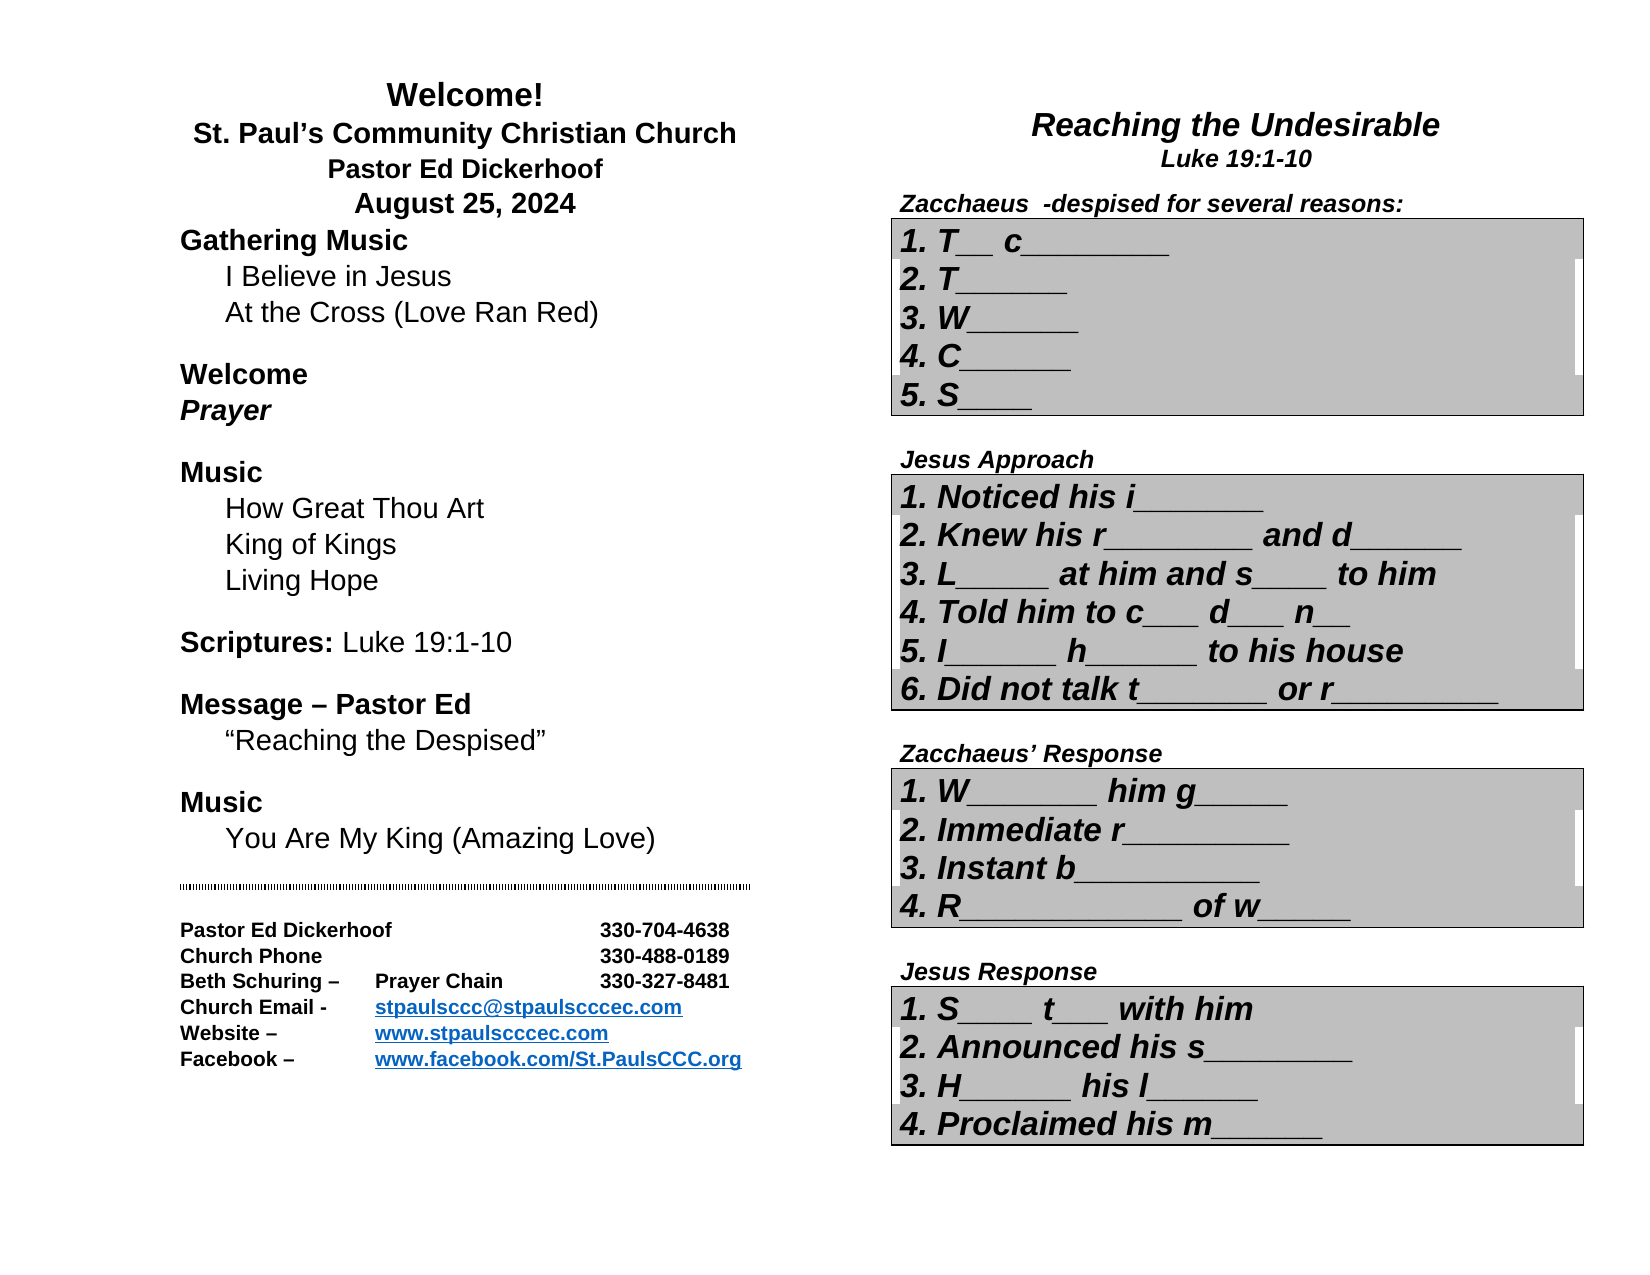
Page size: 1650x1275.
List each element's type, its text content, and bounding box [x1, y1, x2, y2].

text I Believe in Jesus [180, 259, 750, 292]
text Prayer [180, 393, 750, 426]
text At the Cross (Love Ran Red) [180, 295, 750, 328]
text Zacchaeus’ Response [900, 739, 1575, 768]
text How Great Thou Art [180, 491, 750, 524]
text Jesus Approach [900, 445, 1575, 474]
text Jesus Response [900, 957, 1575, 986]
text 3. W______ [900, 298, 1575, 336]
text 3. L_____ at him and s____ to him [900, 554, 1575, 592]
text Website – www.stpaulscccec.com [180, 1021, 750, 1045]
text Living Hope [180, 563, 750, 597]
text 2. T______ [900, 259, 1575, 298]
text 5. S____ [892, 372, 1583, 415]
text 2. Announced his s________ [900, 1027, 1575, 1066]
text 1. Noticed his i_______ [892, 475, 1583, 515]
text 4. R____________ of w_____ [892, 883, 1583, 927]
text Beth Schuring – Prayer Chain 330-327-8481 [180, 969, 750, 993]
text “Reaching the Despised” [180, 723, 750, 757]
text Music [180, 455, 750, 488]
text Welcome! [180, 75, 750, 113]
text Music [180, 785, 750, 819]
text 4. C______ [900, 336, 1575, 372]
text 1. W_______ him g_____ [892, 769, 1583, 810]
text King of Kings [180, 527, 750, 561]
text Zacchaeus -despised for several reasons: [900, 189, 1575, 218]
text 2. Immediate r_________ [900, 810, 1575, 848]
text Church Phone 330-488-0189 [180, 943, 750, 967]
text Luke 19:1-10 [900, 144, 1575, 172]
text Message – Pastor Ed [180, 687, 750, 721]
text 6. Did not talk t_______ or r_________ [892, 666, 1583, 709]
text August 25, 2024 [180, 186, 750, 220]
text Pastor Ed Dickerhoof [180, 153, 750, 184]
text Gathering Music [180, 222, 750, 256]
text 3. Instant b__________ [900, 848, 1575, 883]
text 1. T__ c________ [892, 219, 1583, 259]
text Welcome [180, 357, 750, 390]
text 1. S____ t___ with him [892, 987, 1583, 1027]
text Pastor Ed Dickerhoof 330-704-4638 [180, 918, 750, 942]
text Scriptures: Luke 19:1-10 [180, 625, 750, 659]
text Church Email - stpaulsccc@stpaulscccec.com [180, 995, 750, 1019]
text 2. Knew his r________ and d______ [900, 515, 1575, 554]
text St. Paul’s Community Christian Church [180, 116, 750, 150]
text You Are My King (Amazing Love) [180, 822, 750, 855]
text 3. H______ his l______ [900, 1066, 1575, 1101]
text Facebook – www.facebook.com/St.PaulsCCC.org [180, 1047, 750, 1071]
text 5. I______ h______ to his house [900, 631, 1575, 666]
text 4. Told him to c___ d___ n__ [900, 592, 1575, 631]
text Reaching the Undesirable [900, 105, 1575, 144]
text 4. Proclaimed his m______ [892, 1101, 1583, 1144]
